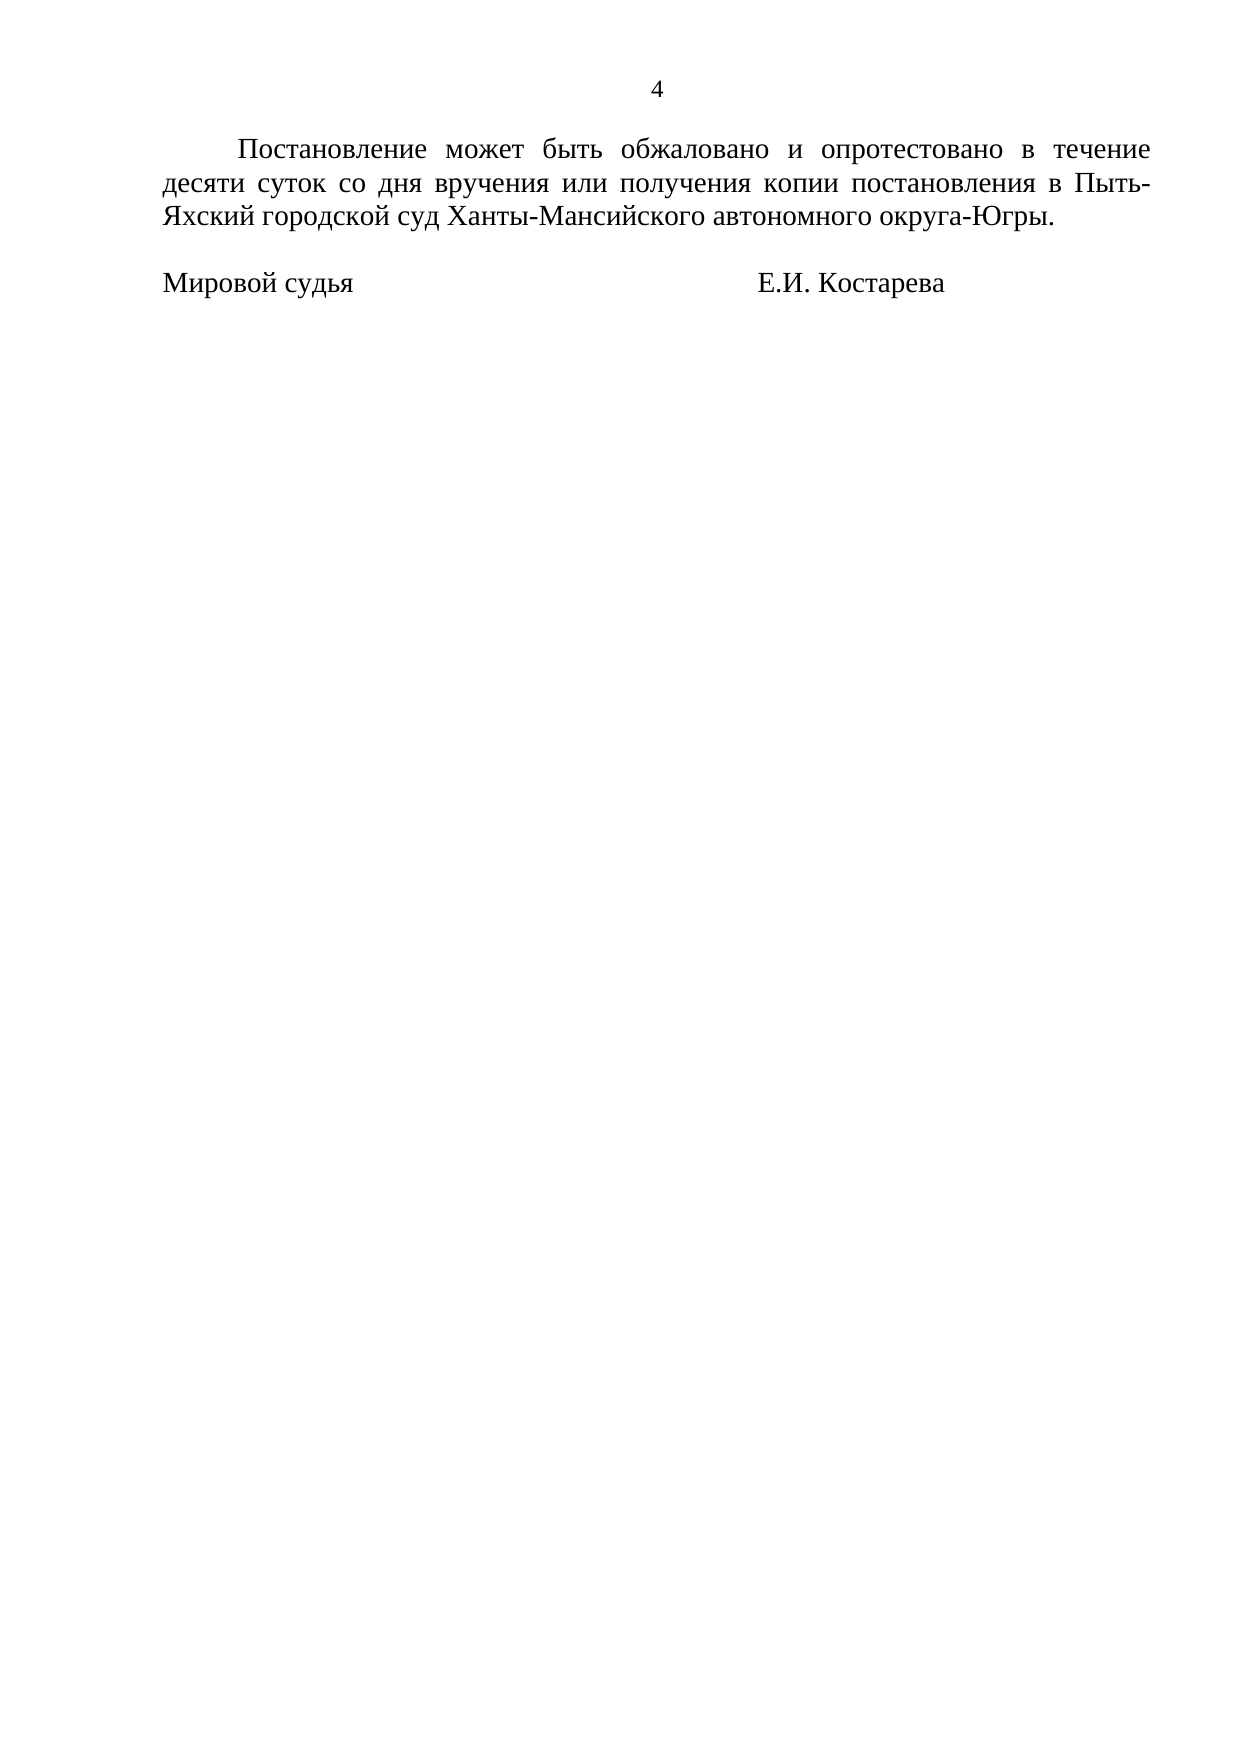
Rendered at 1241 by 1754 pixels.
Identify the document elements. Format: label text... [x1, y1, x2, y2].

text Мировой судья Е.И. Костарева [162, 266, 1152, 299]
text Постановление может быть обжаловано и опротестовано в течение десяти суток со дня вручения или получения копии постановления в Пыть-Яхский городской суд Ханты-Мансийского автономного округа-Югры. [162, 131, 1152, 232]
